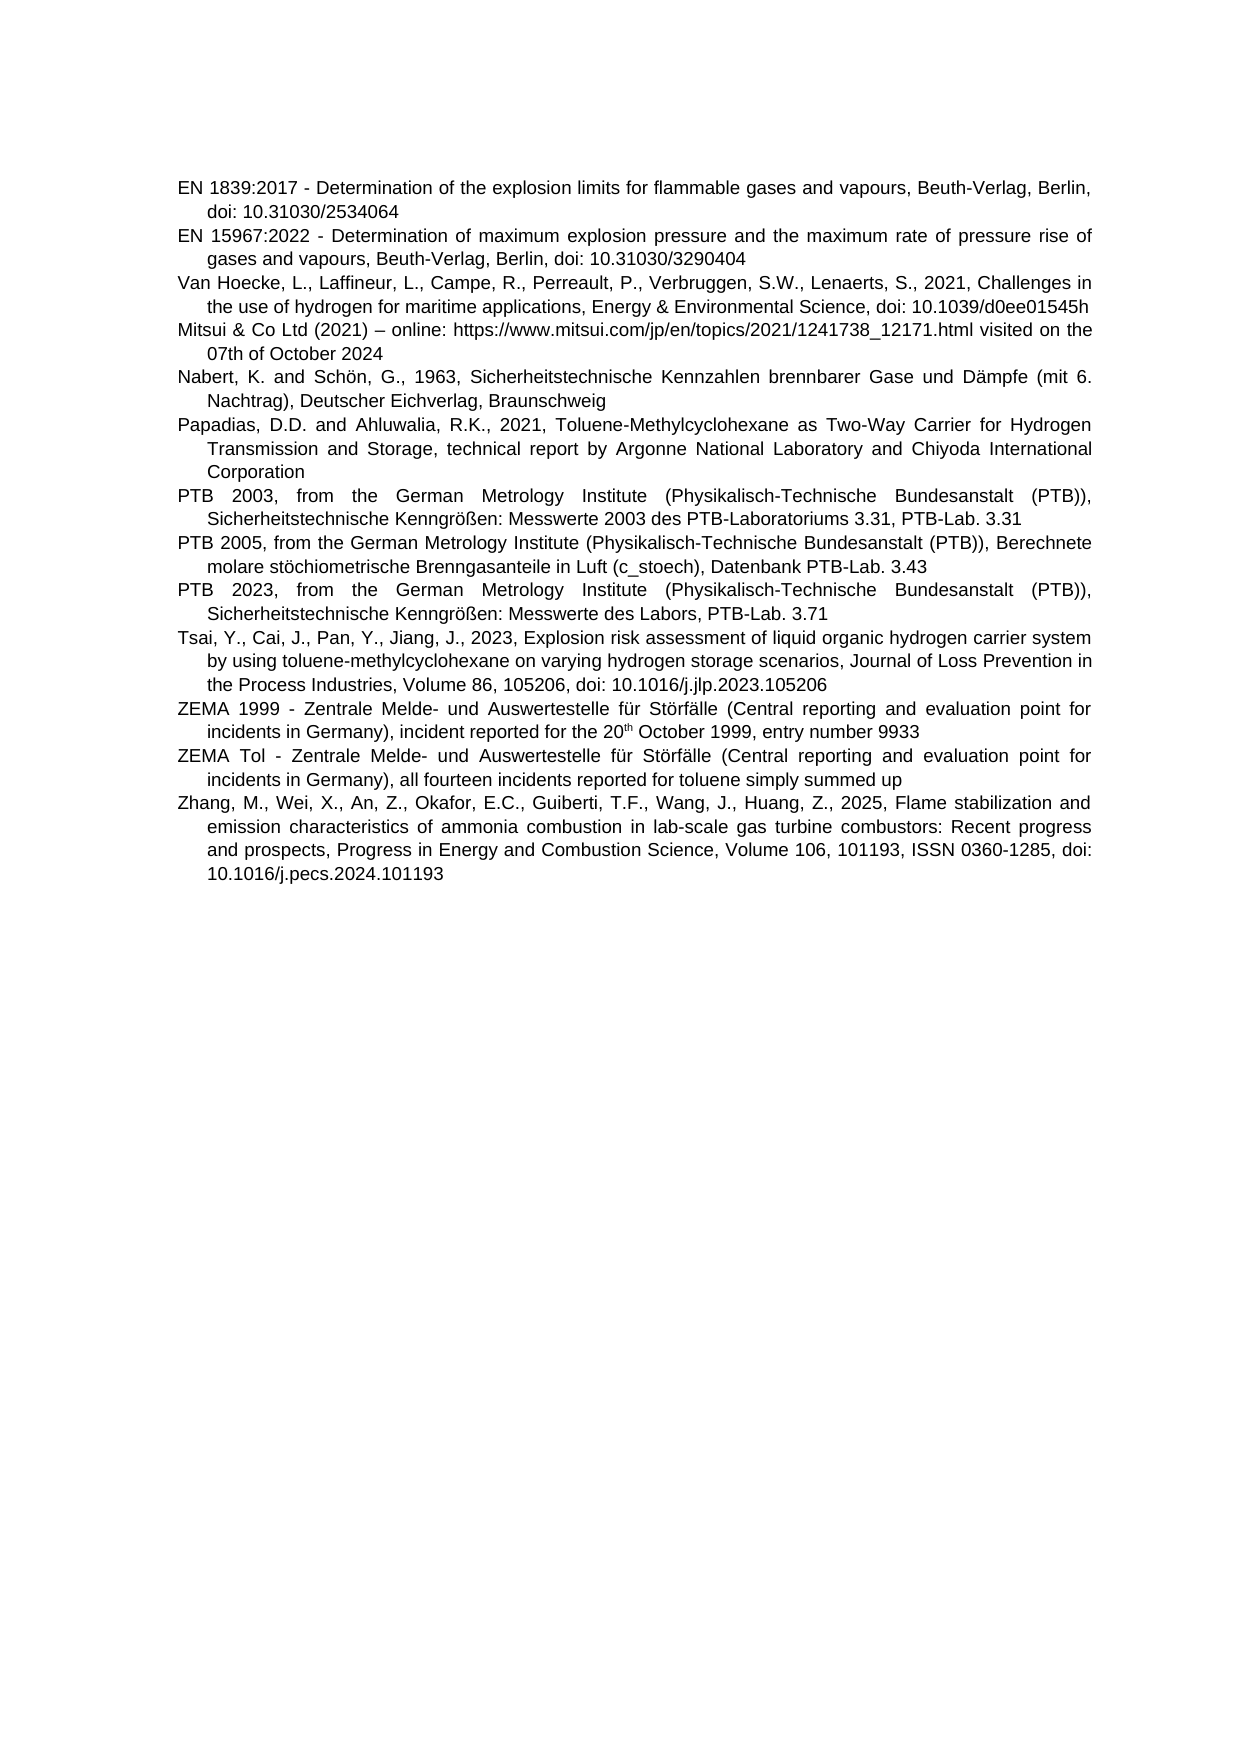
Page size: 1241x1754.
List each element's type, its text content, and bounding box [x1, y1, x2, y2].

text Tsai, Y., Cai, J., Pan, Y., Jiang, J., 2023, Explosion risk assessment of liquid organic hydrogen carrier system by using toluene-methylcyclohexane on varying hydrogen storage scenarios, Journal of Loss Prevention in the Process Industries, Volume 86, 105206, doi: 10.1016/j.jlp.2023.105206 [177, 626, 1092, 695]
text Nabert, K. and Schön, G., 1963, Sicherheitstechnische Kennzahlen brennbarer Gase und Dämpfe (mit 6. Nachtrag), Deutscher Eichverlag, Braunschweig [177, 366, 1092, 412]
text ZEMA Tol - Zentrale Melde- und Auswertestelle für Störfälle (Central reporting and evaluation point for incidents in Germany), all fourteen incidents reported for toluene simply summed up [177, 745, 1092, 790]
text ZEMA 1999 - Zentrale Melde- und Auswertestelle für Störfälle (Central reporting and evaluation point for incidents in Germany), incident reported for the 20th October 1999, entry number 9933 [177, 697, 1092, 743]
text EN 1839:2017 - Determination of the explosion limits for flammable gases and vapours, Beuth-Verlag, Berlin, doi: 10.31030/2534064 [177, 177, 1092, 222]
text PTB 2005, from the German Metrology Institute (Physikalisch-Technische Bundesanstalt (PTB)), Berechnete molare stöchiometrische Brenngasanteile in Luft (c_stoech), Datenbank PTB-Lab. 3.43 [177, 532, 1092, 577]
text EN 15967:2022 - Determination of maximum explosion pressure and the maximum rate of pressure rise of gases and vapours, Beuth-Verlag, Berlin, doi: 10.31030/3290404 [177, 224, 1092, 270]
text Papadias, D.D. and Ahluwalia, R.K., 2021, Toluene-Methylcyclohexane as Two-Way Carrier for Hydrogen Transmission and Storage, technical report by Argonne National Laboratory and Chiyoda International Corporation [177, 414, 1092, 482]
text PTB 2003, from the German Metrology Institute (Physikalisch-Technische Bundesanstalt (PTB)), Sicherheitstechnische Kenngrößen: Messwerte 2003 des PTB-Laboratoriums 3.31, PTB-Lab. 3.31 [177, 484, 1092, 530]
text Van Hoecke, L., Laffineur, L., Campe, R., Perreault, P., Verbruggen, S.W., Lenaerts, S., 2021, Challenges in the use of hydrogen for maritime applications, Energy & Environmental Science, doi: 10.1039/d0ee01545h [177, 272, 1092, 317]
text Mitsui & Co Ltd (2021) – online: https://www.mitsui.com/jp/en/topics/2021/1241738_12171.html visited on the 07th of October 2024 [177, 319, 1092, 364]
text Zhang, M., Wei, X., An, Z., Okafor, E.C., Guiberti, T.F., Wang, J., Huang, Z., 2025, Flame stabilization and emission characteristics of ammonia combustion in lab-scale gas turbine combustors: Recent progress and prospects, Progress in Energy and Combustion Science, Volume 106, 101193, ISSN 0360-1285, doi: 10.1016/j.pecs.2024.101193 [177, 792, 1092, 884]
text PTB 2023, from the German Metrology Institute (Physikalisch-Technische Bundesanstalt (PTB)), Sicherheitstechnische Kenngrößen: Messwerte des Labors, PTB-Lab. 3.71 [177, 579, 1092, 624]
